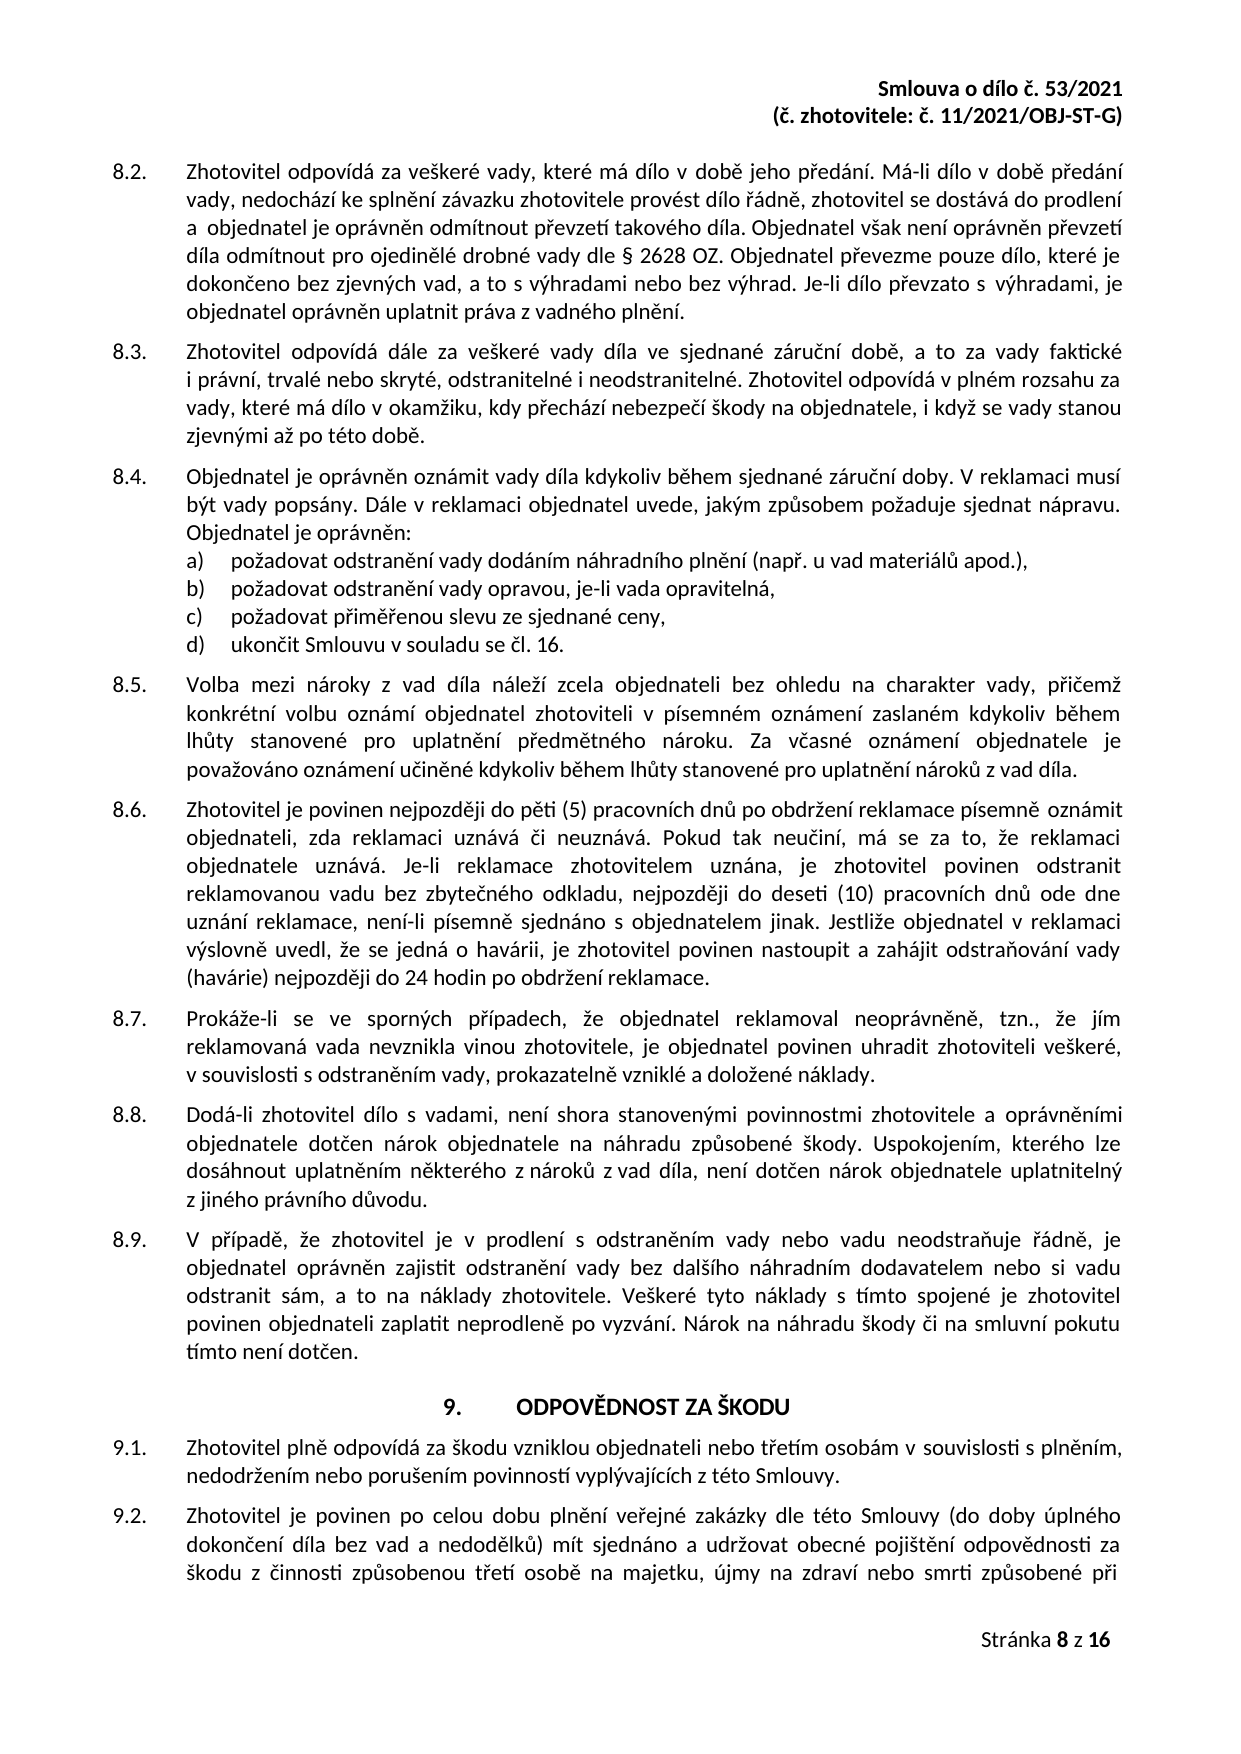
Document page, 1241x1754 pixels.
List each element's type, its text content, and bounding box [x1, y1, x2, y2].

list ukončit Smlouvu v souladu se čl. 16. [186, 630, 1134, 658]
list Volba mezi nároky z vad díla náleží zcela objednateli bez ohledu na charakter vady, přičemž konkrétní volbu oznámí objednatel zhotoviteli v písemném oznámení zaslaném kdykoliv během lhůty stanovené pro uplatnění předmětného nároku. Za včasné oznámení objednatele je považováno oznámení učiněné kdykoliv během lhůty stanovené pro uplatnění nároků z vad díla. [112, 671, 1123, 783]
list V případě, že zhotovitel je v prodlení s odstraněním vady nebo vadu neodstraňuje řádně, je objednatel oprávněn zajistit odstranění vady bez dalšího náhradním dodavatelem nebo si vadu odstranit sám, a to na náklady zhotovitele. Veškeré tyto náklady s tímto spojené je zhotovitel povinen objednateli zaplatit neprodleně po vyzvání. Nárok na náhradu škody či na smluvní pokutu tímto není dotčen. [112, 1225, 1122, 1365]
list Zhotovitel je povinen nejpozději do pěti (5) pracovních dnů po obdržení reklamace písemně oznámit objednateli, zda reklamaci uznává či neuznává. Pokud tak neučiní, má se za to, že reklamaci objednatele uznává. Je-li reklamace zhotovitelem uznána, je zhotovitel povinen odstranit reklamovanou vadu bez zbytečného odkladu, nejpozději do deseti (10) pracovních dnů ode dne uznání reklamace, není-li písemně sjednáno s objednatelem jinak. Jestliže objednatel v reklamaci výslovně uvedl, že se jedná o havárii, je zhotovitel povinen nastoupit a zahájit odstraňování vady (havárie) nejpozději do 24 hodin po obdržení reklamace. [112, 795, 1123, 991]
list Zhotovitel plně odpovídá za škodu vzniklou objednateli nebo třetím osobám v souvislosti s plněním, nedodržením nebo porušením povinností vyplývajících z této Smlouvy. [112, 1433, 1123, 1489]
list Zhotovitel odpovídá za veškeré vady, které má dílo v době jeho předání. Má-li dílo v době předání vady, nedochází ke splnění závazku zhotovitele provést dílo řádně, zhotovitel se dostává do prodlení a objednatel je oprávněn odmítnout převzetí takového díla. Objednatel však není oprávněn převzetí díla odmítnout pro ojedinělé drobné vady dle § 2628 OZ. Objednatel převezme pouze dílo, které je dokončeno bez zjevných vad, a to s výhradami nebo bez výhrad. Je-li dílo převzato s výhradami, je objednatel oprávněn uplatnit práva z vadného plnění. [112, 157, 1123, 325]
subtitle ODPOVĚDNOST ZA ŠKODU [443, 1391, 1134, 1421]
list Objednatel je oprávněn oznámit vady díla kdykoliv během sjednané záruční doby. V reklamaci musí být vady popsány. Dále v reklamaci objednatel uvede, jakým způsobem požaduje sjednat nápravu. Objednatel je oprávněn: [112, 462, 1123, 546]
list Dodá-li zhotovitel dílo s vadami, není shora stanovenými povinnostmi zhotovitele a oprávněními objednatele dotčen nárok objednatele na náhradu způsobené škody. Uspokojením, kterého lze dosáhnout uplatněním některého z nároků z vad díla, není dotčen nárok objednatele uplatnitelný z jiného právního důvodu. [112, 1101, 1123, 1213]
list Prokáže-li se ve sporných případech, že objednatel reklamoval neoprávněně, tzn., že jím reklamovaná vada nevznikla vinou zhotovitele, je objednatel povinen uhradit zhotoviteli veškeré, v souvislosti s odstraněním vady, prokazatelně vzniklé a doložené náklady. [112, 1004, 1122, 1088]
list požadovat přiměřenou slevu ze sjednané ceny, [186, 602, 1134, 630]
list Zhotovitel odpovídá dále za veškeré vady díla ve sjednané záruční době, a to za vady faktické i právní, trvalé nebo skryté, odstranitelné i neodstranitelné. Zhotovitel odpovídá v plném rozsahu za vady, které má dílo v okamžiku, kdy přechází nebezpečí škody na objednatele, i když se vady stanou zjevnými až po této době. [112, 337, 1123, 449]
list požadovat odstranění vady dodáním náhradního plnění (např. u vad materiálů apod.), [186, 546, 1134, 574]
list Zhotovitel je povinen po celou dobu plnění veřejné zakázky dle této Smlouvy (do doby úplného dokončení díla bez vad a nedodělků) mít sjednáno a udržovat obecné pojištění odpovědnosti za škodu z činnosti způsobenou třetí osobě na majetku, újmy na zdraví nebo smrti způsobené při [112, 1502, 1122, 1586]
list požadovat odstranění vady opravou, je-li vada opravitelná, [186, 574, 1134, 602]
